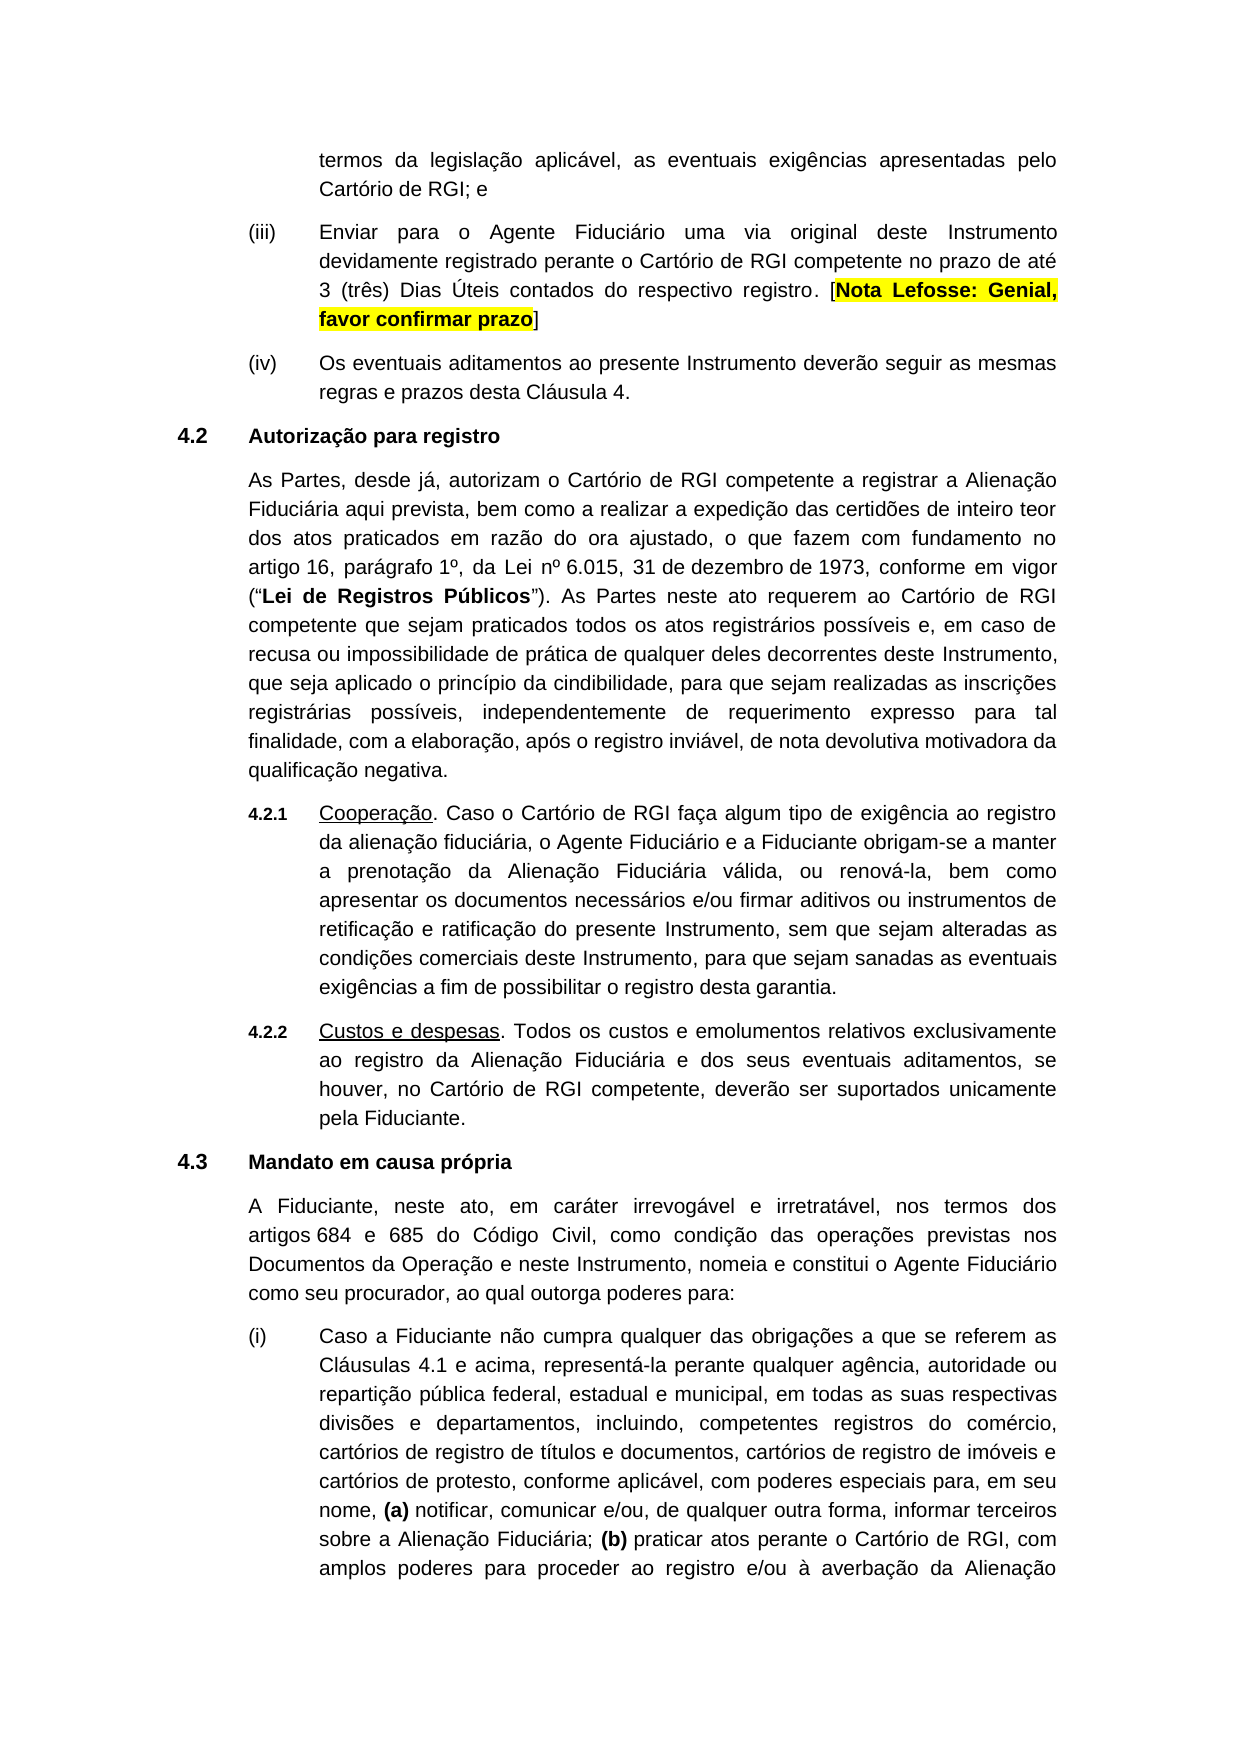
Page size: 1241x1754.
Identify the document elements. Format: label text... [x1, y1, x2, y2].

text Enviar para o Agente Fiduciário uma via original deste Instrumento devidamente registrado perante o Cartório de RGI competente no prazo de até 3 (três) Dias Úteis contados do respectivo registro. [Nota Lefosse: Genial, favor confirmar prazo] [248, 220, 1058, 331]
text Os eventuais aditamentos ao presente Instrumento deverão seguir as mesmas regras e prazos desta Cláusula 4. [248, 351, 1058, 403]
text As Partes, desde já, autorizam o Cartório de RGI competente a registrar a Alienação Fiduciária aqui prevista, bem como a realizar a expedição das certidões de inteiro teor dos atos praticados em razão do ora ajustado, o que fazem com fundamento no artigo 16, parágrafo 1º, da Lei nº 6.015, 31 de dezembro de 1973, conforme em vigor (“Lei de Registros Públicos”). As Partes neste ato requerem ao Cartório de RGI competente que sejam praticados todos os atos registrários possíveis e, em caso de recusa ou impossibilidade de prática de qualquer deles decorrentes deste Instrumento, que seja aplicado o princípio da cindibilidade, para que sejam realizadas as inscrições registrárias possíveis, independentemente de requerimento expresso para tal finalidade, com a elaboração, após o registro inviável, de nota devolutiva motivadora da qualificação negativa. [248, 468, 1058, 782]
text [248, 1324, 1058, 1580]
text Custos e despesas. Todos os custos e emolumentos relativos exclusivamente ao registro da Alienação Fiduciária e dos seus eventuais aditamentos, se houver, no Cartório de RGI competente, deverão ser suportados unicamente pela Fiduciante. [248, 1018, 1058, 1129]
text Mandato em causa própria [177, 1149, 1058, 1174]
text Cooperação. Caso o Cartório de RGI faça algum tipo de exigência ao registro da alienação fiduciária, o Agente Fiduciário e a Fiduciante obrigam-se a manter a prenotação da Alienação Fiduciária válida, ou renová-la, bem como apresentar os documentos necessários e/ou firmar aditivos ou instrumentos de retificação e ratificação do presente Instrumento, sem que sejam alteradas as condições comerciais deste Instrumento, para que sejam sanadas as eventuais exigências a fim de possibilitar o registro desta garantia. [248, 801, 1058, 999]
text Autorização para registro [177, 423, 1058, 448]
text A Fiduciante, neste ato, em caráter irrevogável e irretratável, nos termos dos artigos 684 e 685 do Código Civil, como condição das operações previstas nos Documentos da Operação e neste Instrumento, nomeia e constitui o Agente Fiduciário como seu procurador, ao qual outorga poderes para: [248, 1194, 1058, 1305]
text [248, 148, 1058, 201]
